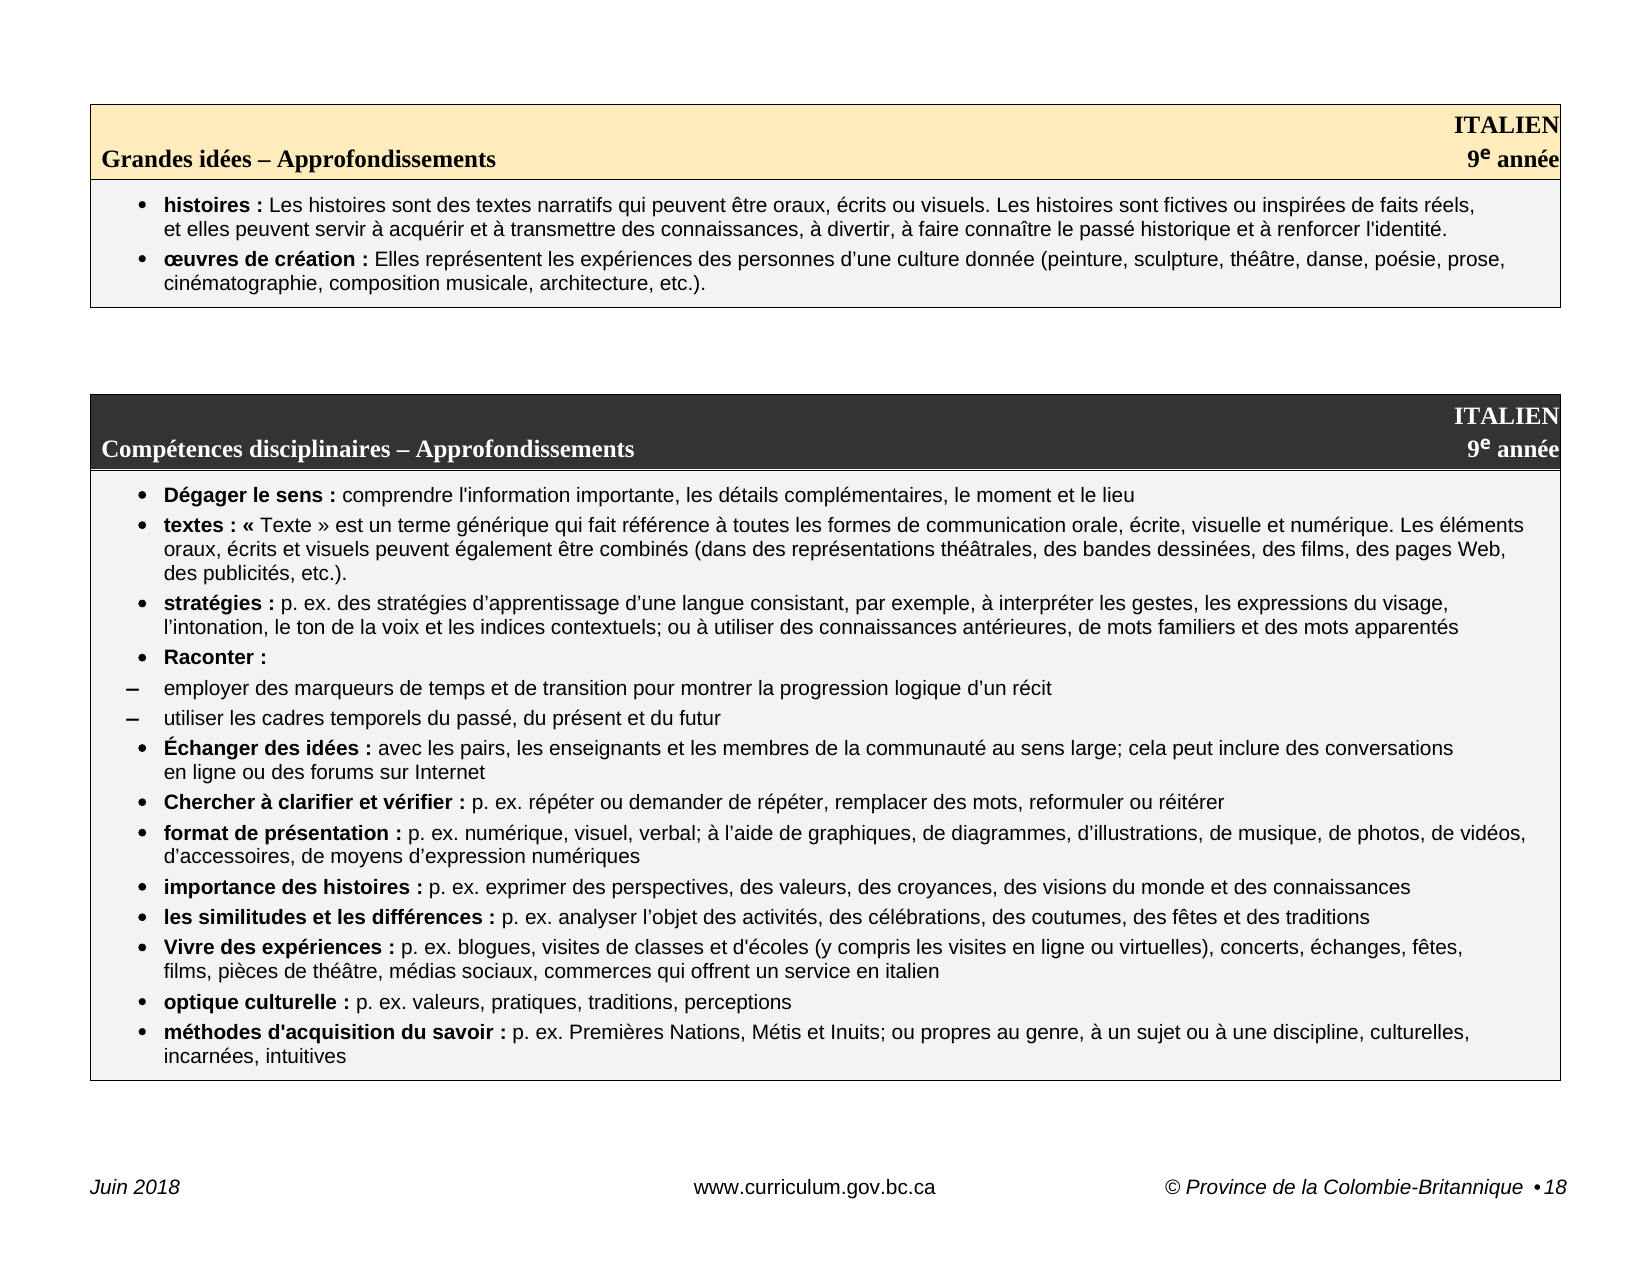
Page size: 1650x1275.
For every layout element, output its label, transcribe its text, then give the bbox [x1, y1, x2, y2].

table_cell histoires : Les histoires sont des textes narratifs qui peuvent être oraux, écrits ou visuels. Les histoires sont fictives ou inspirées de faits réels, et elles peuvent servir à acquérir et à transmettre des connaissances, à divertir, à faire connaître le passé historique et à renforcer l'identité. œuvres de création : Elles représentent les expériences des personnes d’une culture donnée (peinture, sculpture, théâtre, danse, poésie, prose, cinématographie, composition musicale, architecture, etc.). [91, 180, 1560, 307]
table_header ITALIEN Grandes idées – Approfondissements 9e année [91, 105, 1560, 179]
table_cell Dégager le sens : comprendre l'information importante, les détails complémentaires, le moment et le lieu textes : « Texte » est un terme générique qui fait référence à toutes les formes de communication orale, écrite, visuelle et numérique. Les éléments oraux, écrits et visuels peuvent également être combinés (dans des représentations théâtrales, des bandes dessinées, des films, des pages Web, des publicités, etc.). stratégies : p. ex. des stratégies d’apprentissage d’une langue consistant, par exemple, à interpréter les gestes, les expressions du visage, l’intonation, le ton de la voix et les indices contextuels; ou à utiliser des connaissances antérieures, de mots familiers et des mots apparentés Raconter : employer des marqueurs de temps et de transition pour montrer la progression logique d’un récit utiliser les cadres temporels du passé, du présent et du futur Échanger des idées : avec les pairs, les enseignants et les membres de la communauté au sens large; cela peut inclure des conversations en ligne ou des forums sur Internet Chercher à clarifier et vérifier : p. ex. répéter ou demander de répéter, remplacer des mots, reformuler ou réitérer format de présentation : p. ex. numérique, visuel, verbal; à l’aide de graphiques, de diagrammes, d’illustrations, de musique, de photos, de vidéos, d’accessoires, de moyens d’expression numériques importance des histoires : p. ex. exprimer des perspectives, des valeurs, des croyances, des visions du monde et des connaissances les similitudes et les différences : p. ex. analyser l’objet des activités, des célébrations, des coutumes, des fêtes et des traditions Vivre des expériences : p. ex. blogues, visites de classes et d'écoles (y compris les visites en ligne ou virtuelles), concerts, échanges, fêtes, films, pièces de théâtre, médias sociaux, commerces qui offrent un service en italien optique culturelle : p. ex. valeurs, pratiques, traditions, perceptions méthodes d'acquisition du savoir : p. ex. Premières Nations, Métis et Inuits; ou propres au genre, à un sujet ou à une discipline, culturelles, incarnées, intuitives [91, 471, 1560, 1080]
table_header ITALIEN Compétences disciplinaires – Approfondissements 9e année [91, 395, 1560, 469]
